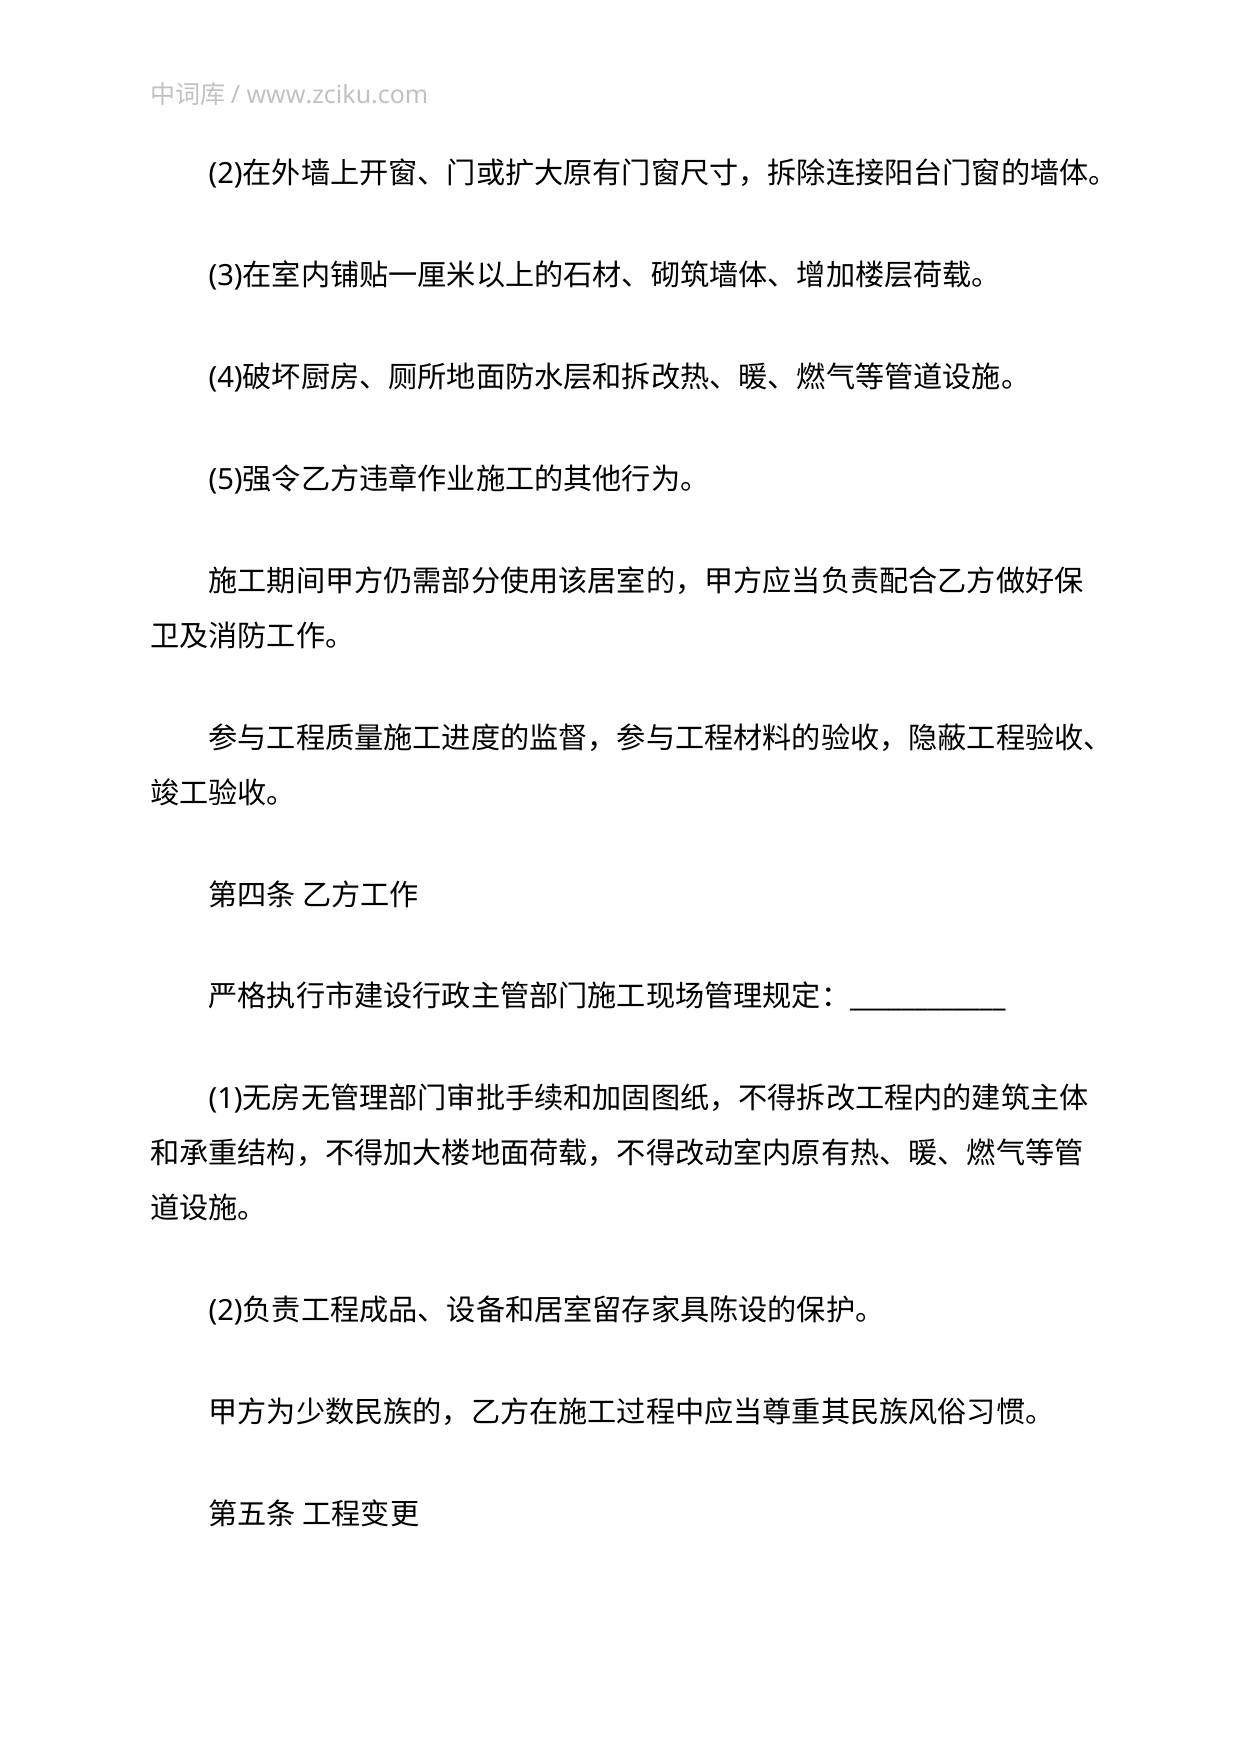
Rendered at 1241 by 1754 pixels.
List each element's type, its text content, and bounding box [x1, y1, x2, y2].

text (2)在外墙上开窗、门或扩大原有门窗尺寸，拆除连接阳台门窗的墙体。 [150, 150, 1090, 192]
text (5)强令乙方违章作业施工的其他行为。 [150, 456, 1090, 498]
text 甲方为少数民族的，乙方在施工过程中应当尊重其民族风俗习惯。 [150, 1389, 1090, 1431]
text (1)无房无管理部门审批手续和加固图纸，不得拆改工程内的建筑主体和承重结构，不得加大楼地面荷载，不得改动室内原有热、暖、燃气等管道设施。 [150, 1075, 1090, 1227]
text (4)破坏厨房、厕所地面防水层和拆改热、暖、燃气等管道设施。 [150, 354, 1090, 396]
text (3)在室内铺贴一厘米以上的石材、砌筑墙体、增加楼层荷载。 [150, 252, 1090, 294]
text 参与工程质量施工进度的监督，参与工程材料的验收，隐蔽工程验收、竣工验收。 [150, 714, 1090, 812]
text 第五条 工程变更 [150, 1490, 1090, 1533]
text 第四条 乙方工作 [150, 871, 1090, 913]
text 施工期间甲方仍需部分使用该居室的，甲方应当负责配合乙方做好保卫及消防工作。 [150, 558, 1090, 655]
text (2)负责工程成品、设备和居室留存家具陈设的保护。 [150, 1287, 1090, 1329]
text 严格执行市建设行政主管部门施工现场管理规定：____________ [150, 973, 1090, 1015]
